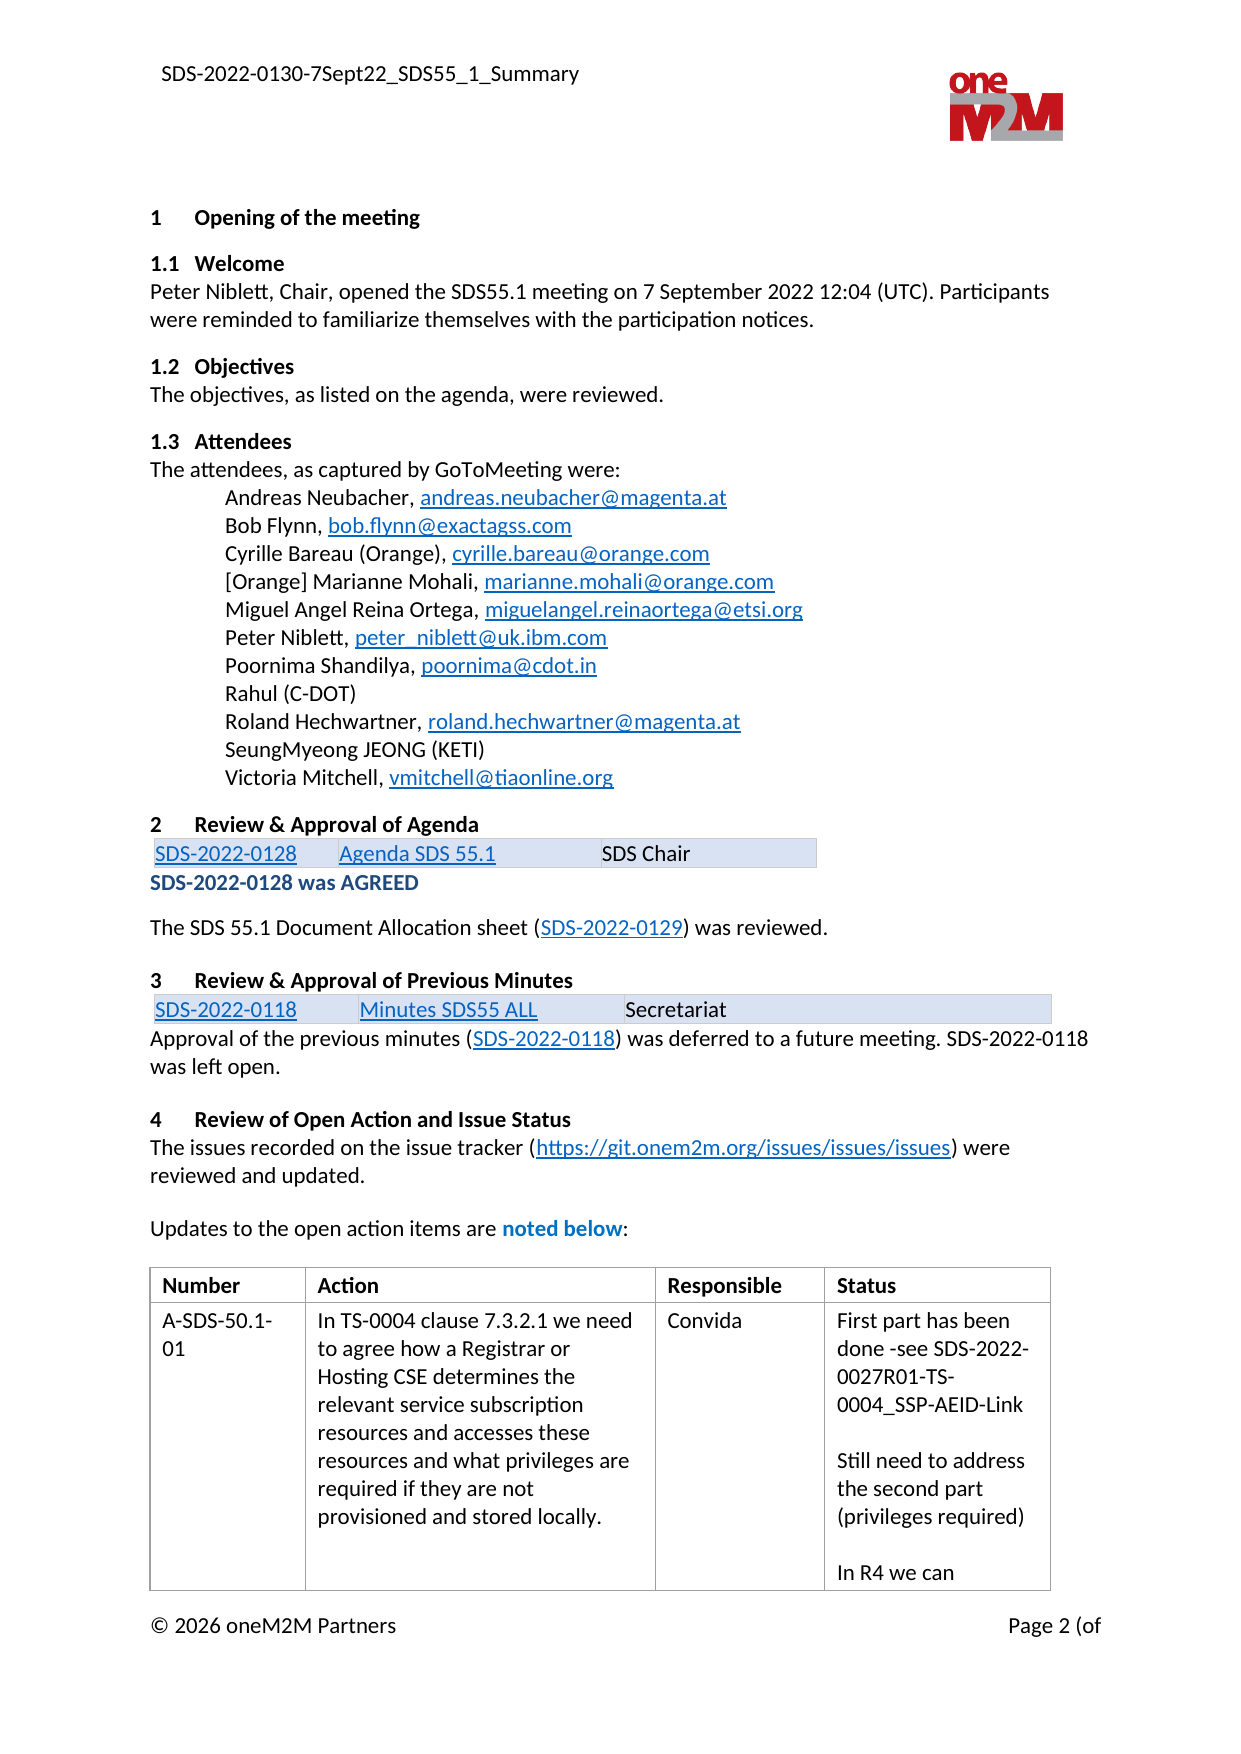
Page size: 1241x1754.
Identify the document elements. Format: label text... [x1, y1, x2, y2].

table_header Responsible [656, 1268, 824, 1302]
table_header SDS-2022-0128 [155, 839, 338, 867]
text Andreas Neubacher, andreas.neubacher@magenta.at [225, 483, 1090, 511]
text 4 Review of Open Action and Issue Status [150, 1105, 1090, 1133]
table_header Action [306, 1268, 655, 1302]
table_header Agenda SDS 55.1 [339, 839, 601, 867]
text Poornima Shandilya, poornima@cdot.in [225, 651, 1090, 679]
text Approval of the previous minutes (SDS-2022-0118) was deferred to a future meeting. SDS-2022-0118 was left open. [150, 1024, 1090, 1080]
text Updates to the open action items are noted below: [150, 1214, 1090, 1242]
text Cyrille Bareau (Orange), cyrille.bareau@orange.com [225, 539, 1090, 567]
table_header Secretariat [625, 995, 1051, 1023]
text 1.2 Objectives [150, 352, 1090, 380]
text SeungMyeong JEONG (KETI) [225, 735, 1090, 763]
text SDS-2022-0128 was AGREED [150, 868, 1090, 896]
text Roland Hechwartner, roland.hechwartner@magenta.at [225, 707, 1090, 735]
text Rahul (C-DOT) [225, 679, 1090, 707]
table_cell A-SDS-50.1-01 [151, 1303, 305, 1589]
text 1.3 Attendees [150, 427, 1090, 455]
text Miguel Angel Reina Ortega, miguelangel.reinaortega@etsi.org [225, 595, 1090, 623]
text The objectives, as listed on the agenda, were reviewed. [150, 380, 1090, 408]
table_header Status [825, 1268, 1050, 1302]
table_header SDS Chair [602, 839, 816, 867]
table_header SDS-2022-0118 [155, 995, 358, 1023]
text 1 Opening of the meeting [150, 203, 1090, 231]
picture [935, 59, 1077, 156]
text 3 Review & Approval of Previous Minutes [150, 966, 1090, 994]
text [Orange] Marianne Mohali, marianne.mohali@orange.com [225, 567, 1090, 595]
text The SDS 55.1 Document Allocation sheet (SDS-2022-0129) was reviewed. [150, 913, 1090, 941]
text The attendees, as captured by GoToMeeting were: [150, 455, 1090, 483]
text Victoria Mitchell, vmitchell@tiaonline.org [225, 763, 1090, 791]
text Peter Niblett, Chair, opened the SDS55.1 meeting on 7 September 2022 12:04 (UTC). Participants were reminded to familiarize themselves with the participation notices. [150, 277, 1090, 333]
table_header Minutes SDS55 ALL [359, 995, 624, 1023]
text Bob Flynn, bob.flynn@exactagss.com [225, 511, 1090, 539]
text 2 Review & Approval of Agenda [150, 810, 1090, 838]
table_cell Convida [656, 1303, 824, 1589]
text Peter Niblett, peter_niblett@uk.ibm.com [225, 623, 1090, 651]
table_header Number [151, 1268, 305, 1302]
text The issues recorded on the issue tracker (https://git.onem2m.org/issues/issues/issues) were reviewed and updated. [150, 1133, 1090, 1189]
text 1.1 Welcome [150, 249, 1090, 277]
